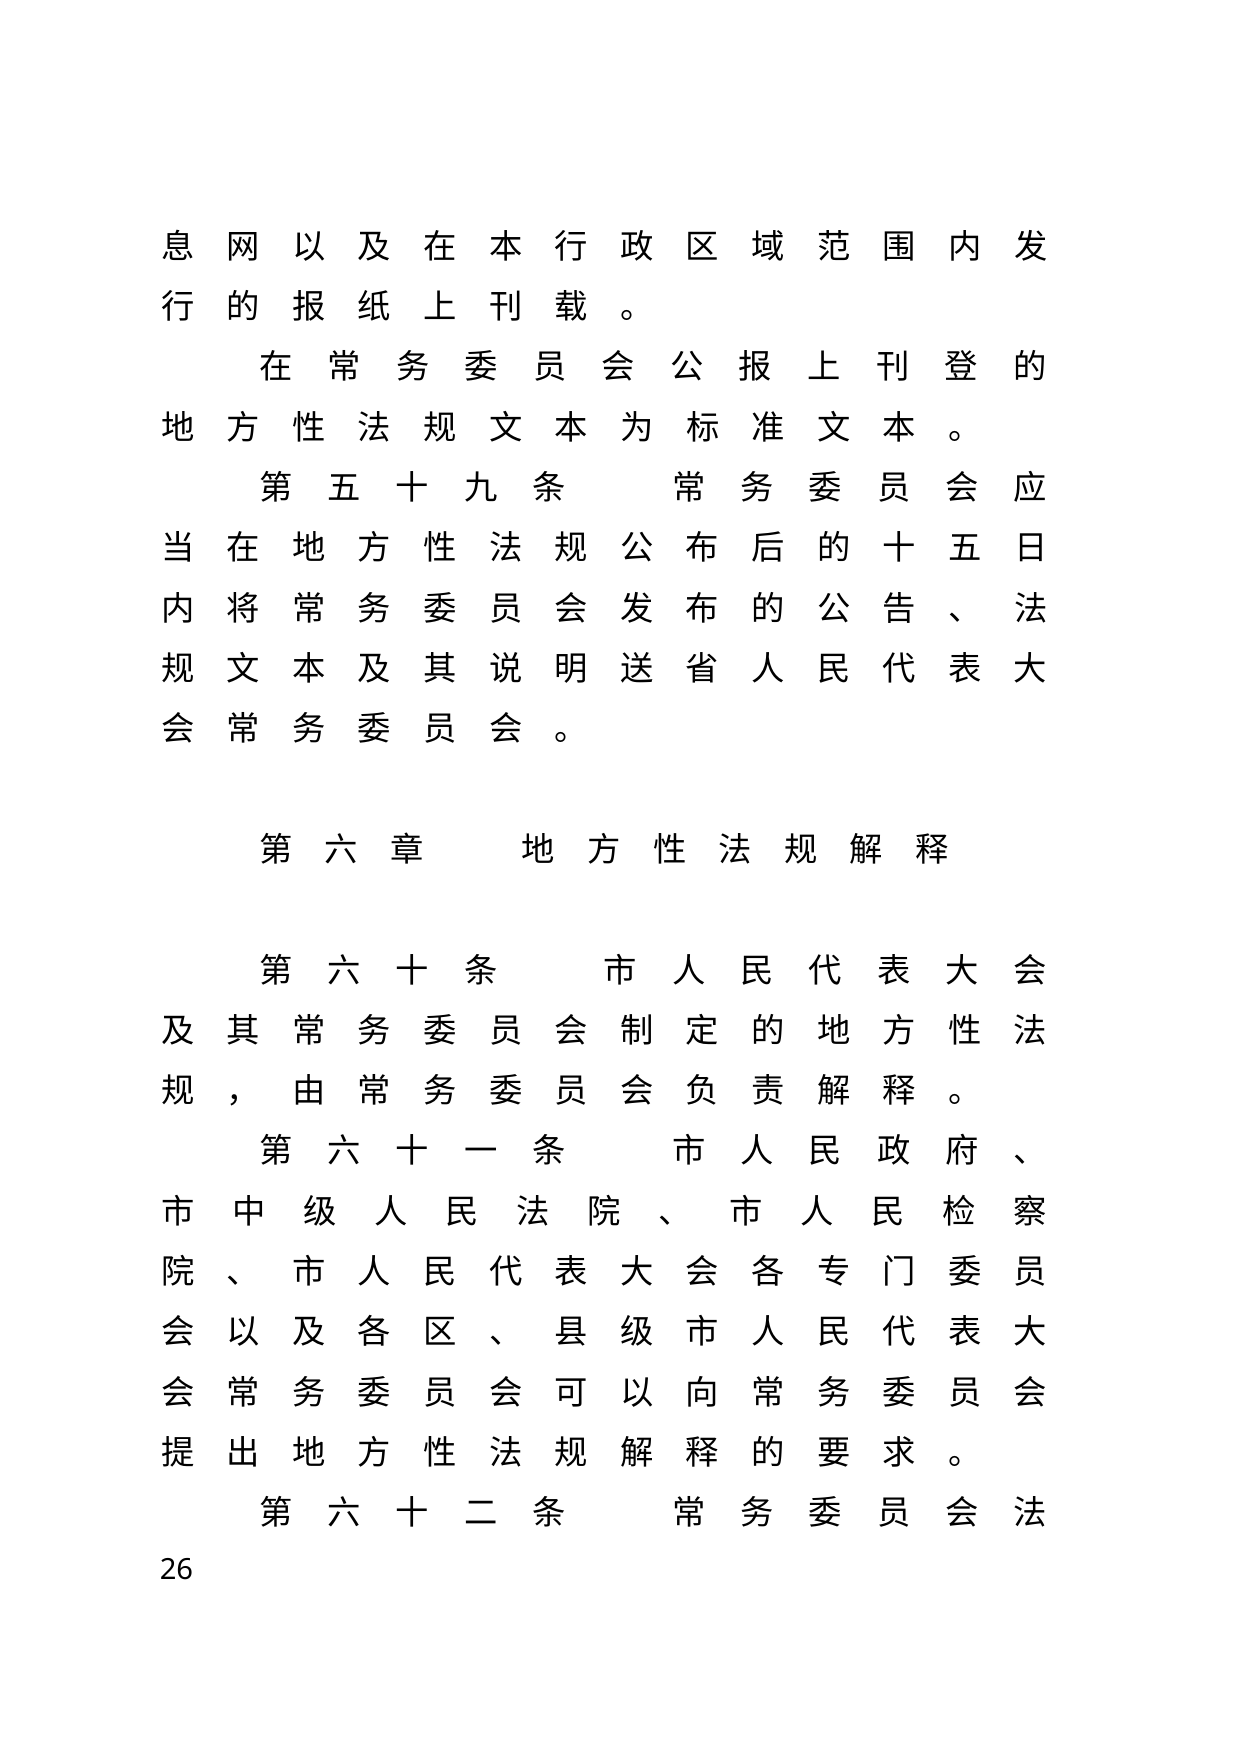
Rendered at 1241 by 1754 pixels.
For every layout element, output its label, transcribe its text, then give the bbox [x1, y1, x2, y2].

text 第五十九条 常务委员会应当在地方性法规公布后的十五日内将常务委员会发布的公告、法规文本及其说明送省人民代表大会常务委员会。 [161, 455, 1079, 756]
text 在常务委员会公报上刊登的地方性法规文本为标准文本。 [161, 334, 1079, 455]
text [161, 1480, 1079, 1540]
text 第六十一条 市人民政府、市中级人民法院、市人民检察院、市人民代表大会各专门委员会以及各区、县级市人民代表大会常务委员会可以向常务委员会提出地方性法规解释的要求。 [161, 1118, 1079, 1480]
text 第六十条 市人民代表大会及其常务委员会制定的地方性法规，由常务委员会负责解释。 [161, 937, 1079, 1118]
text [161, 213, 1079, 334]
text 第六章 地方性法规解释 [161, 817, 1079, 877]
